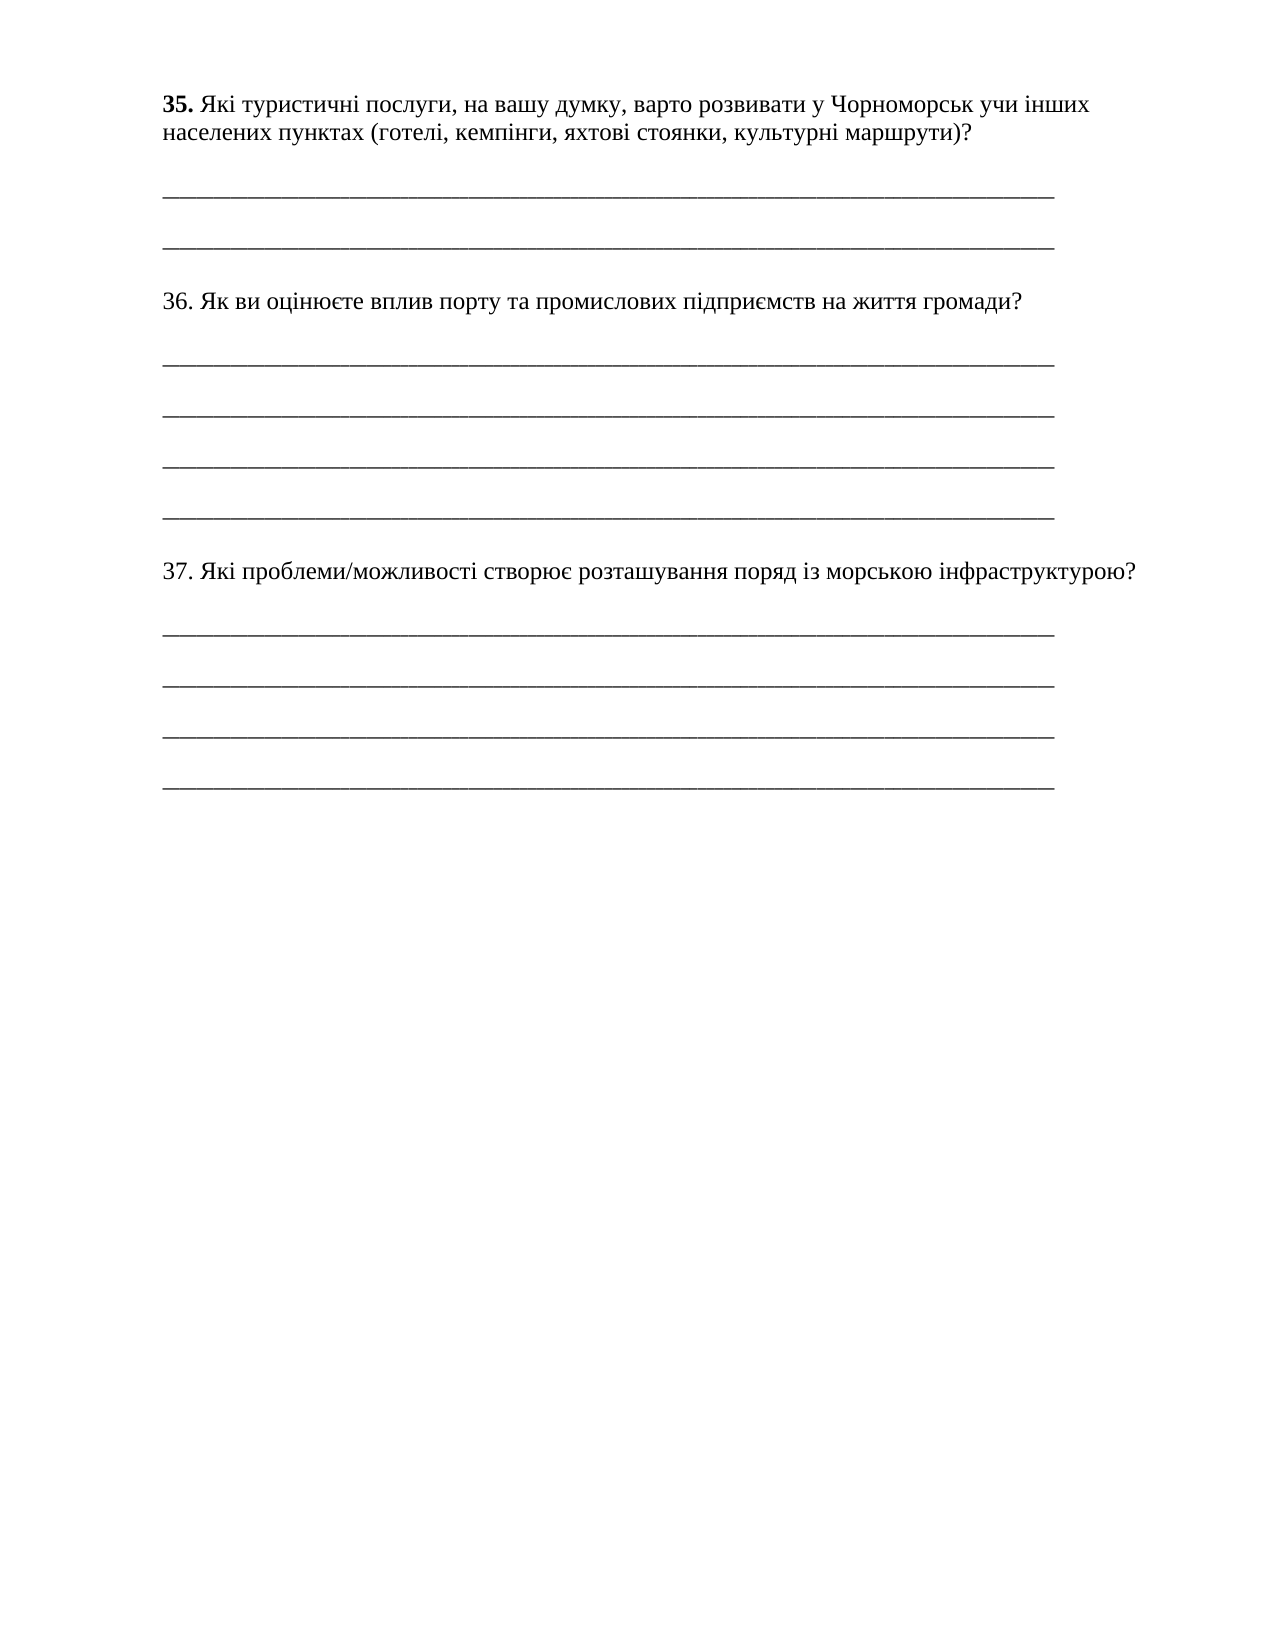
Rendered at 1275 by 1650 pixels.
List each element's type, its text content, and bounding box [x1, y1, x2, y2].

text 35. Які туристичні послуги, на вашу думку, варто розвивати у Чорноморськ учи інших населених пунктах (готелі, кемпінги, яхтові стоянки, культурні маршрути)? [162, 89, 1181, 146]
text _________________________________________________________________________________________________________ [162, 497, 1181, 523]
text _________________________________________________________________________________________________________ [162, 226, 1181, 253]
text _________________________________________________________________________________________________________ [162, 395, 1181, 421]
text _________________________________________________________________________________________________________ [162, 614, 1181, 640]
text _________________________________________________________________________________________________________ [162, 446, 1181, 472]
text _________________________________________________________________________________________________________ [162, 175, 1181, 202]
text _________________________________________________________________________________________________________ [162, 767, 1181, 793]
text _________________________________________________________________________________________________________ [162, 665, 1181, 691]
text 36. Як ви оцінюєте вплив порту та промислових підприємств на життя громади? [162, 286, 1181, 314]
text _________________________________________________________________________________________________________ [162, 716, 1181, 742]
text _________________________________________________________________________________________________________ [162, 344, 1181, 370]
text 37. Які проблеми/можливості створює розташування поряд із морською інфраструктурою? [162, 556, 1181, 585]
